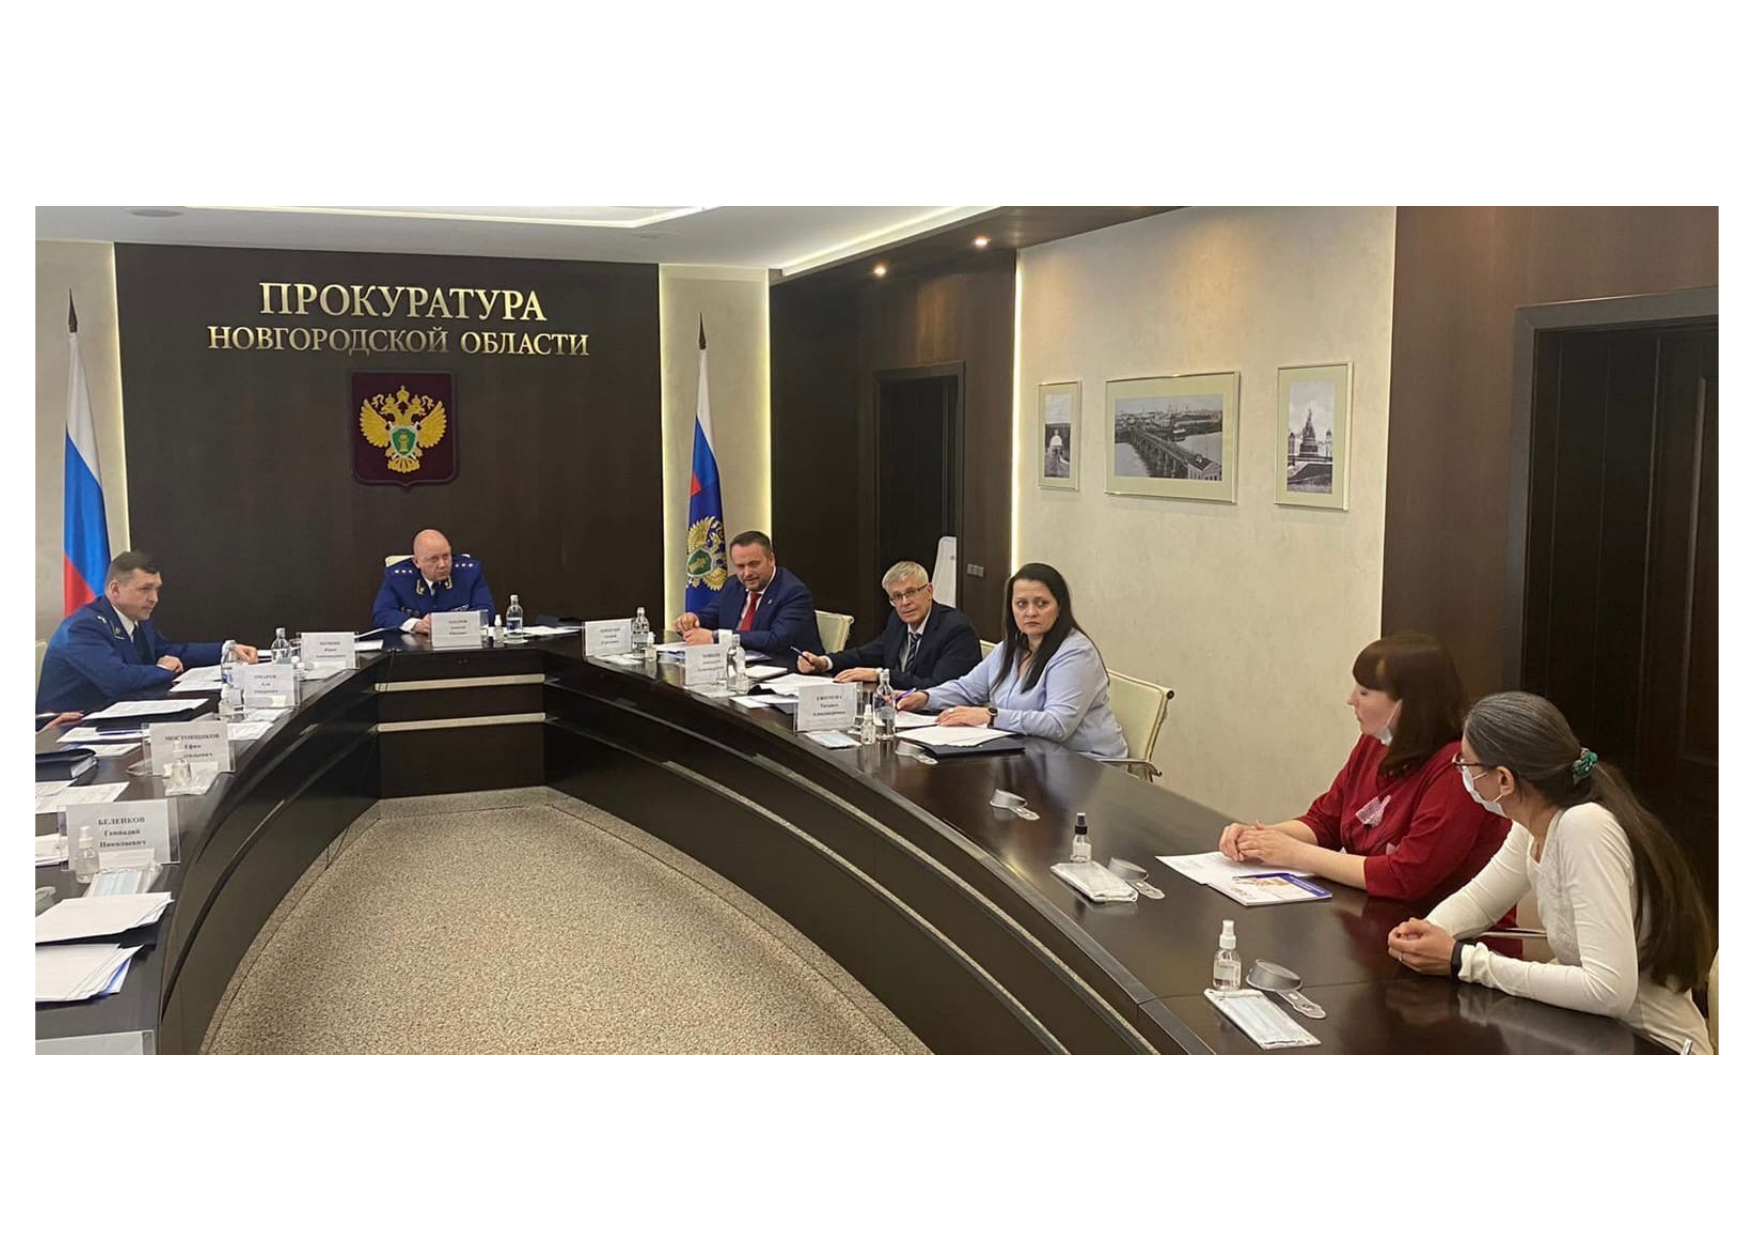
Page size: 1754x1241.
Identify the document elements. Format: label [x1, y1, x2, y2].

picture [35, 206, 1719, 1055]
